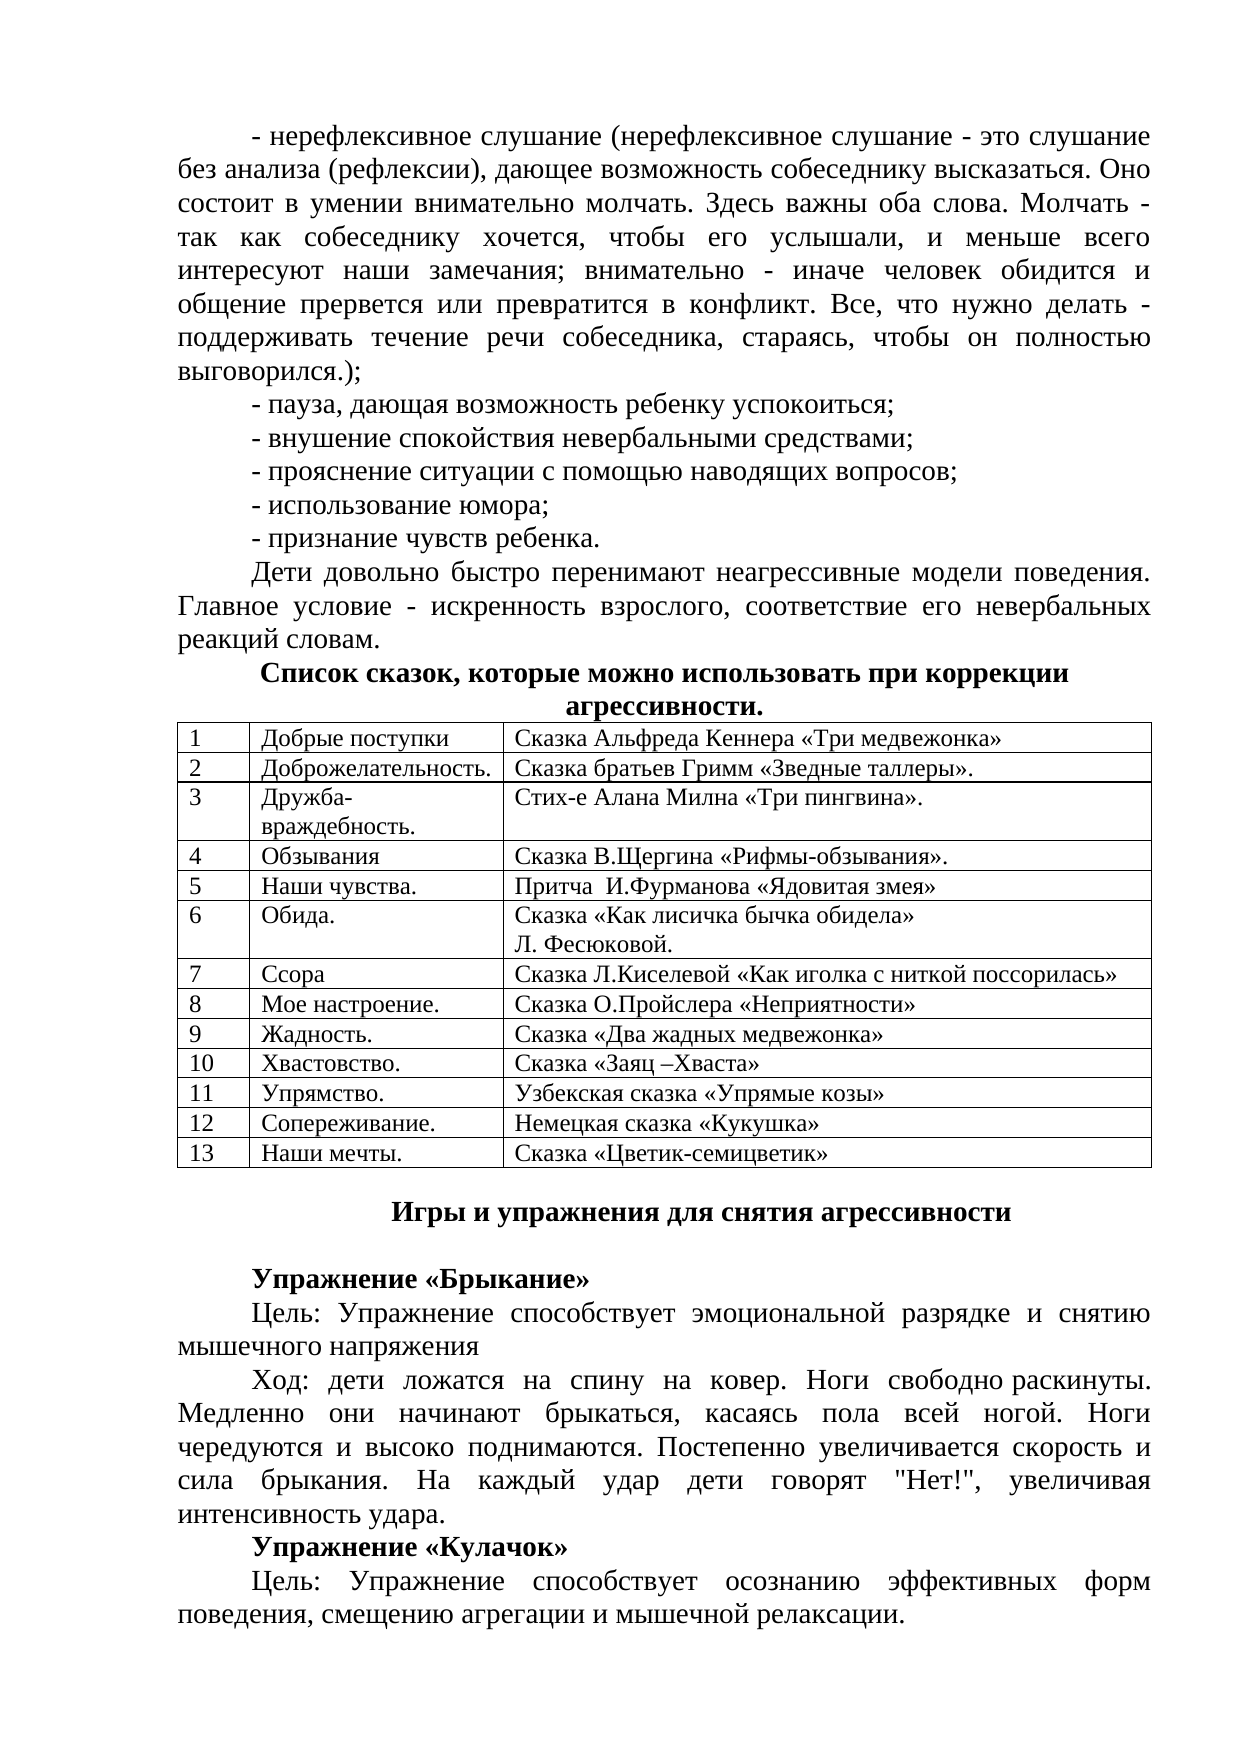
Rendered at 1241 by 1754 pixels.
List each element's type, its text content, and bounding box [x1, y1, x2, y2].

text - признание чувств ребенка. [177, 521, 1152, 554]
text Список сказок, которые можно использовать при коррекции агрессивности. [177, 655, 1152, 722]
text Цель: Упражнение способствует осознанию эффективных форм поведения, смещению агрегации и мышечной релаксации. [177, 1563, 1152, 1630]
table_cell Доброжелательность. [250, 753, 503, 781]
table_cell Стих-е Алана Милна «Три пингвина». [504, 783, 1151, 840]
text Ход: дети ложатся на спину на ковер. Ноги свободно раскинуты. Медленно они начинают брыкаться, касаясь пола всей ногой. Ноги чередуются и высоко поднимаются. Постепенно увеличивается скорость и сила брыкания. На каждый удар дети говорят "Нет!", увеличивая интенсивность удара. [177, 1362, 1152, 1529]
table_cell 9 [178, 1019, 249, 1047]
text Упражнение «Брыкание» [177, 1261, 1152, 1295]
table_header Сказка Альфреда Кеннера «Три медвежонка» [504, 723, 1151, 752]
table_cell Обида. [250, 901, 503, 958]
text Дети довольно быстро перенимают неагрессивные модели поведения. Главное условие - искренность взрослого, соответствие его невербальных реакций словам. [177, 554, 1152, 655]
text - использование юмора; [177, 487, 1152, 521]
table_header Добрые поступки [250, 723, 503, 752]
table_cell Сказка В.Щергина «Рифмы-обзывания». [504, 841, 1151, 870]
table_cell 6 [178, 901, 249, 958]
table_cell 10 [178, 1049, 249, 1077]
table_cell Сказка О.Пройслера «Неприятности» [504, 989, 1151, 1018]
table_cell Дружба-враждебность. [250, 783, 503, 840]
text Упражнение «Кулачок» [177, 1529, 1152, 1563]
table_cell 5 [178, 871, 249, 899]
table_cell Наши чувства. [250, 871, 503, 899]
table_cell Сопереживание. [250, 1108, 503, 1137]
table_cell 4 [178, 841, 249, 870]
text - внушение спокойствия невербальными средствами; [177, 420, 1152, 453]
table_cell Сказка «Два жадных медвежонка» [504, 1019, 1151, 1047]
text Цель: Упражнение способствует эмоциональной разрядке и снятию мышечного напряжения [177, 1295, 1152, 1362]
text - пауза, дающая возможность ребенку успокоиться; [177, 386, 1152, 420]
table_cell Сказка «Заяц –Хваста» [504, 1049, 1151, 1077]
table_cell Жадность. [250, 1019, 503, 1047]
table_cell Притча И.Фурманова «Ядовитая змея» [504, 871, 1151, 899]
table_cell Обзывания [250, 841, 503, 870]
table_cell Наши мечты. [250, 1138, 503, 1167]
table_cell 7 [178, 959, 249, 988]
table_header 1 [178, 723, 249, 752]
table_cell Мое настроение. [250, 989, 503, 1018]
table_cell Сказка «Цветик-семицветик» [504, 1138, 1151, 1167]
table_cell 11 [178, 1078, 249, 1107]
table_cell Упрямство. [250, 1078, 503, 1107]
text Игры и упражнения для снятия агрессивности [177, 1194, 1152, 1228]
table_cell Немецкая сказка «Кукушка» [504, 1108, 1151, 1137]
table_cell 12 [178, 1108, 249, 1137]
table_cell Сказка «Как лисичка бычка обидела» Л. Фесюковой. [504, 901, 1151, 958]
table_cell Хвастовство. [250, 1049, 503, 1077]
table_cell Ссора [250, 959, 503, 988]
table_cell 2 [178, 753, 249, 781]
text - нерефлексивное слушание (нерефлексивное слушание - это слушание без анализа (рефлексии), дающее возможность собеседнику высказаться. Оно состоит в умении внимательно молчать. Здесь важны оба слова. Молчать - так как собеседнику хочется, чтобы его услышали, и меньше всего интересуют наши замечания; внимательно - иначе человек обидится и общение прервется или превратится в конфликт. Все, что нужно делать - поддерживать течение речи собеседника, стараясь, чтобы он полностью выговорился.); [177, 118, 1152, 386]
table_cell 13 [178, 1138, 249, 1167]
table_cell Сказка Л.Киселевой «Как иголка с ниткой поссорилась» [504, 959, 1151, 988]
table_cell Узбекская сказка «Упрямые козы» [504, 1078, 1151, 1107]
table_cell Сказка братьев Гримм «Зведные таллеры». [504, 753, 1151, 781]
table_cell 8 [178, 989, 249, 1018]
text - прояснение ситуации с помощью наводящих вопросов; [177, 453, 1152, 487]
table_cell 3 [178, 783, 249, 840]
